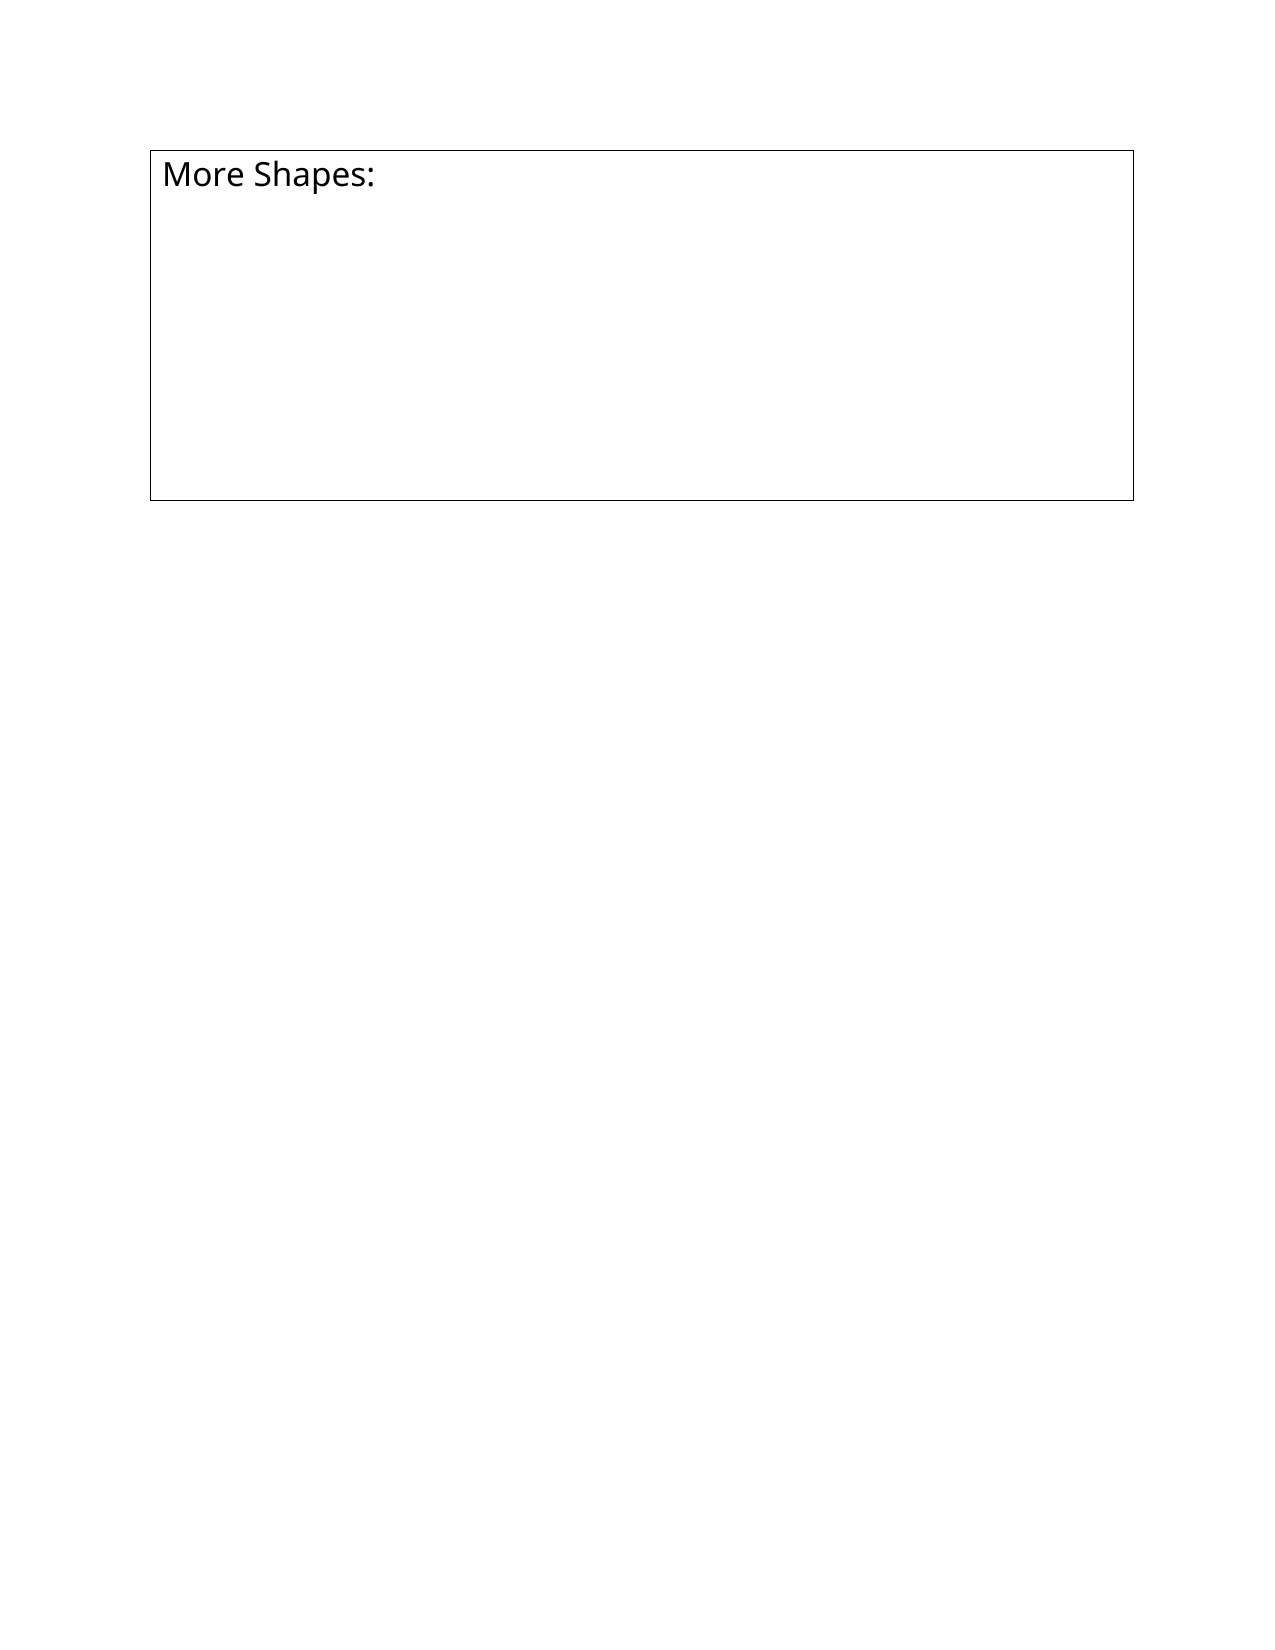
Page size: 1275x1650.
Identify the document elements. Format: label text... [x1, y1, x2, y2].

table_cell More Shapes: [151, 151, 1133, 499]
